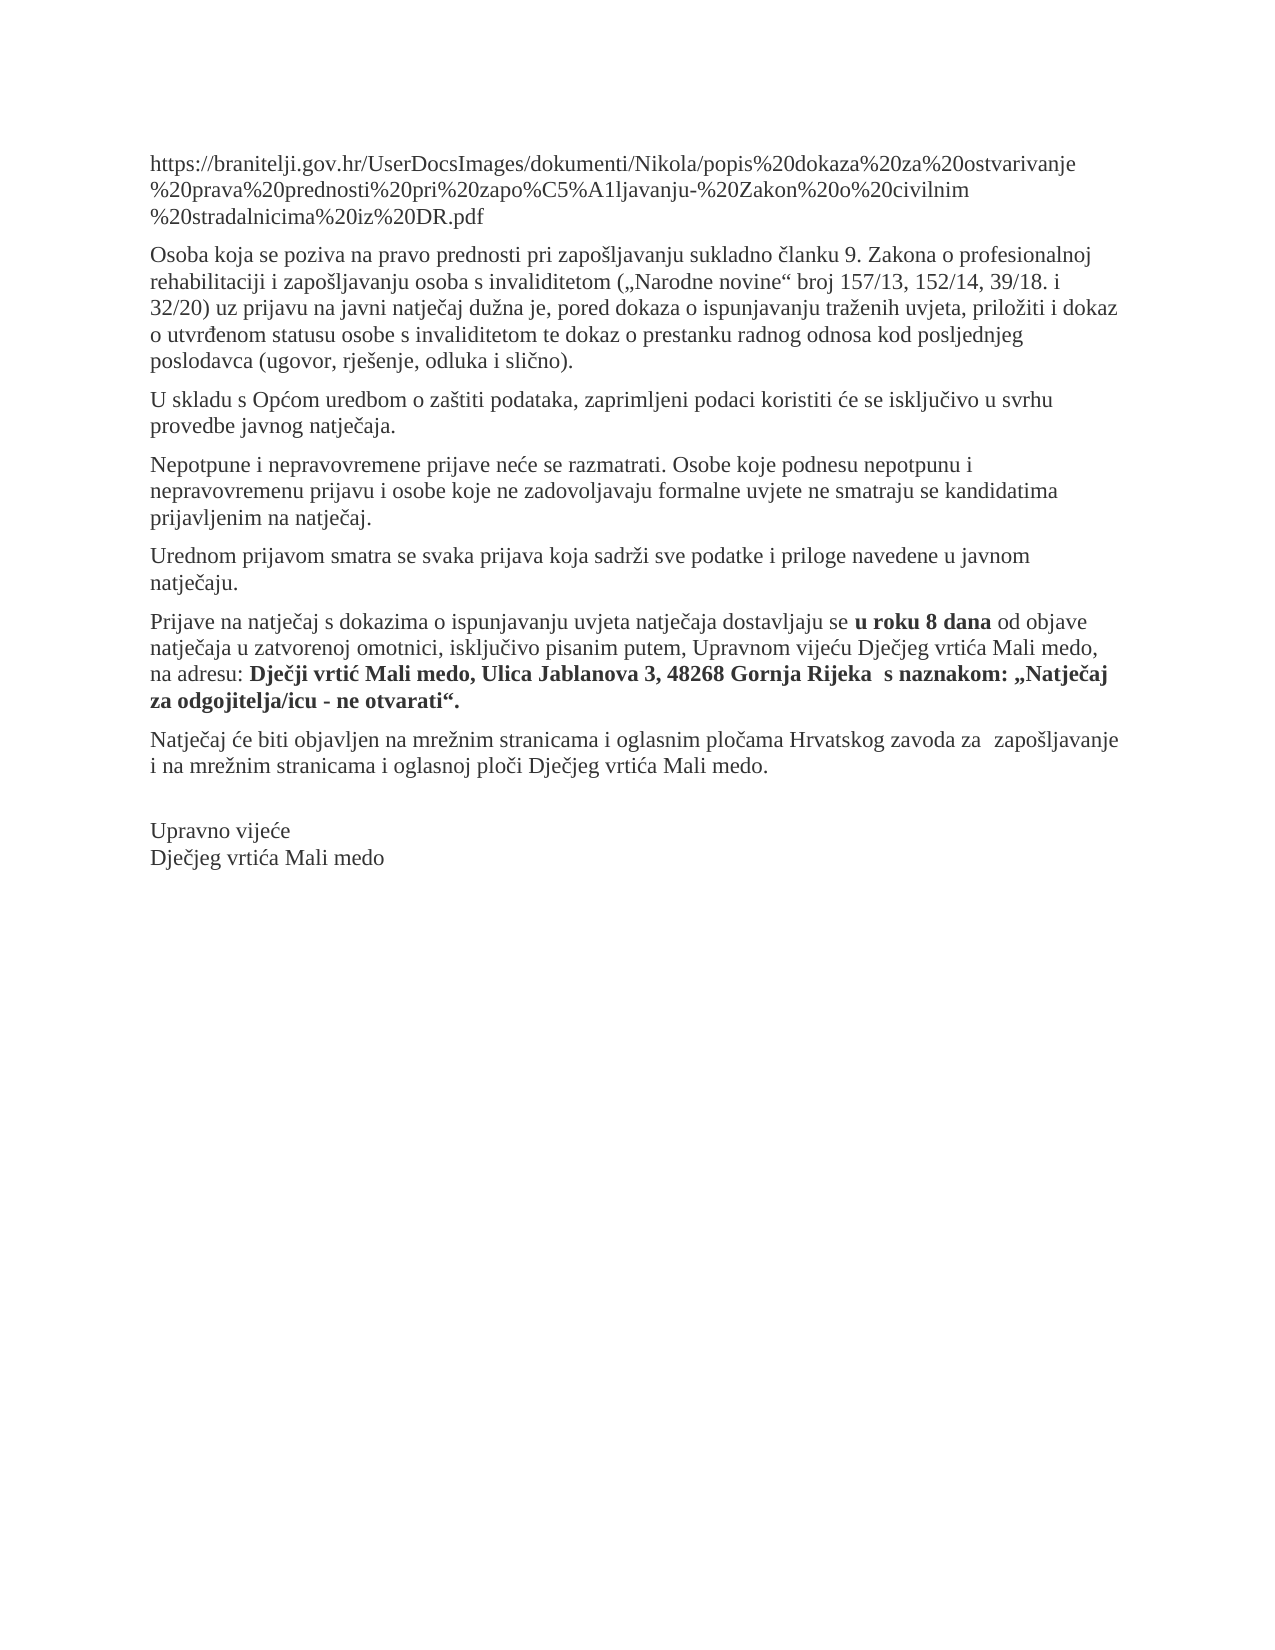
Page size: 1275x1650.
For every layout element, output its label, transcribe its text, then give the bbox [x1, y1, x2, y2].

text U skladu s Općom uredbom o zaštiti podataka, zaprimljeni podaci koristiti će se isključivo u svrhu provedbe javnog natječaja. [150, 386, 1125, 438]
text Osoba koja se poziva na pravo prednosti pri zapošljavanju sukladno članku 9. Zakona o profesionalnoj rehabilitaciji i zapošljavanju osoba s invaliditetom („Narodne novine“ broj 157/13, 152/14, 39/18. i 32/20) uz prijavu na javni natječaj dužna je, pored dokaza o ispunjavanju traženih uvjeta, priložiti i dokaz o utvrđenom statusu osobe s invaliditetom te dokaz o prestanku radnog odnosa kod posljednjeg poslodavca (ugovor, rješenje, odluka i slično). [150, 242, 1125, 373]
text Nepotpune i nepravovremene prijave neće se razmatrati. Osobe koje podnesu nepotpunu i nepravovremenu prijavu i osobe koje ne zadovoljavaju formalne uvjete ne smatraju se kandidatima prijavljenim na natječaj. [150, 451, 1125, 530]
text Upravno vijeće Dječjeg vrtića Mali medo [150, 817, 1125, 870]
text Urednom prijavom smatra se svaka prijava koja sadrži sve podatke i priloge navedene u javnom natječaju. [150, 543, 1125, 595]
text Natječaj će biti objavljen na mrežnim stranicama i oglasnim pločama Hrvatskog zavoda za zapošljavanje i na mrežnim stranicama i oglasnoj ploči Dječjeg vrtića Mali medo. [150, 726, 1125, 778]
text Prijave na natječaj s dokazima o ispunjavanju uvjeta natječaja dostavljaju se u roku 8 dana od objave natječaja u zatvorenoj omotnici, isključivo pisanim putem, Upravnom vijeću Dječjeg vrtića Mali medo, na adresu: Dječji vrtić Mali medo, Ulica Jablanova 3, 48268 Gornja Rijeka s naznakom: „Natječaj za odgojitelja/icu - ne otvarati“. [150, 608, 1125, 713]
text https://branitelji.gov.hr/UserDocsImages/dokumenti/Nikola/popis%20dokaza%20za%20ostvarivanje%20prava%20prednosti%20pri%20zapo%C5%A1ljavanju-%20Zakon%20o%20civilnim%20stradalnicima%20iz%20DR.pdf [150, 150, 1125, 229]
